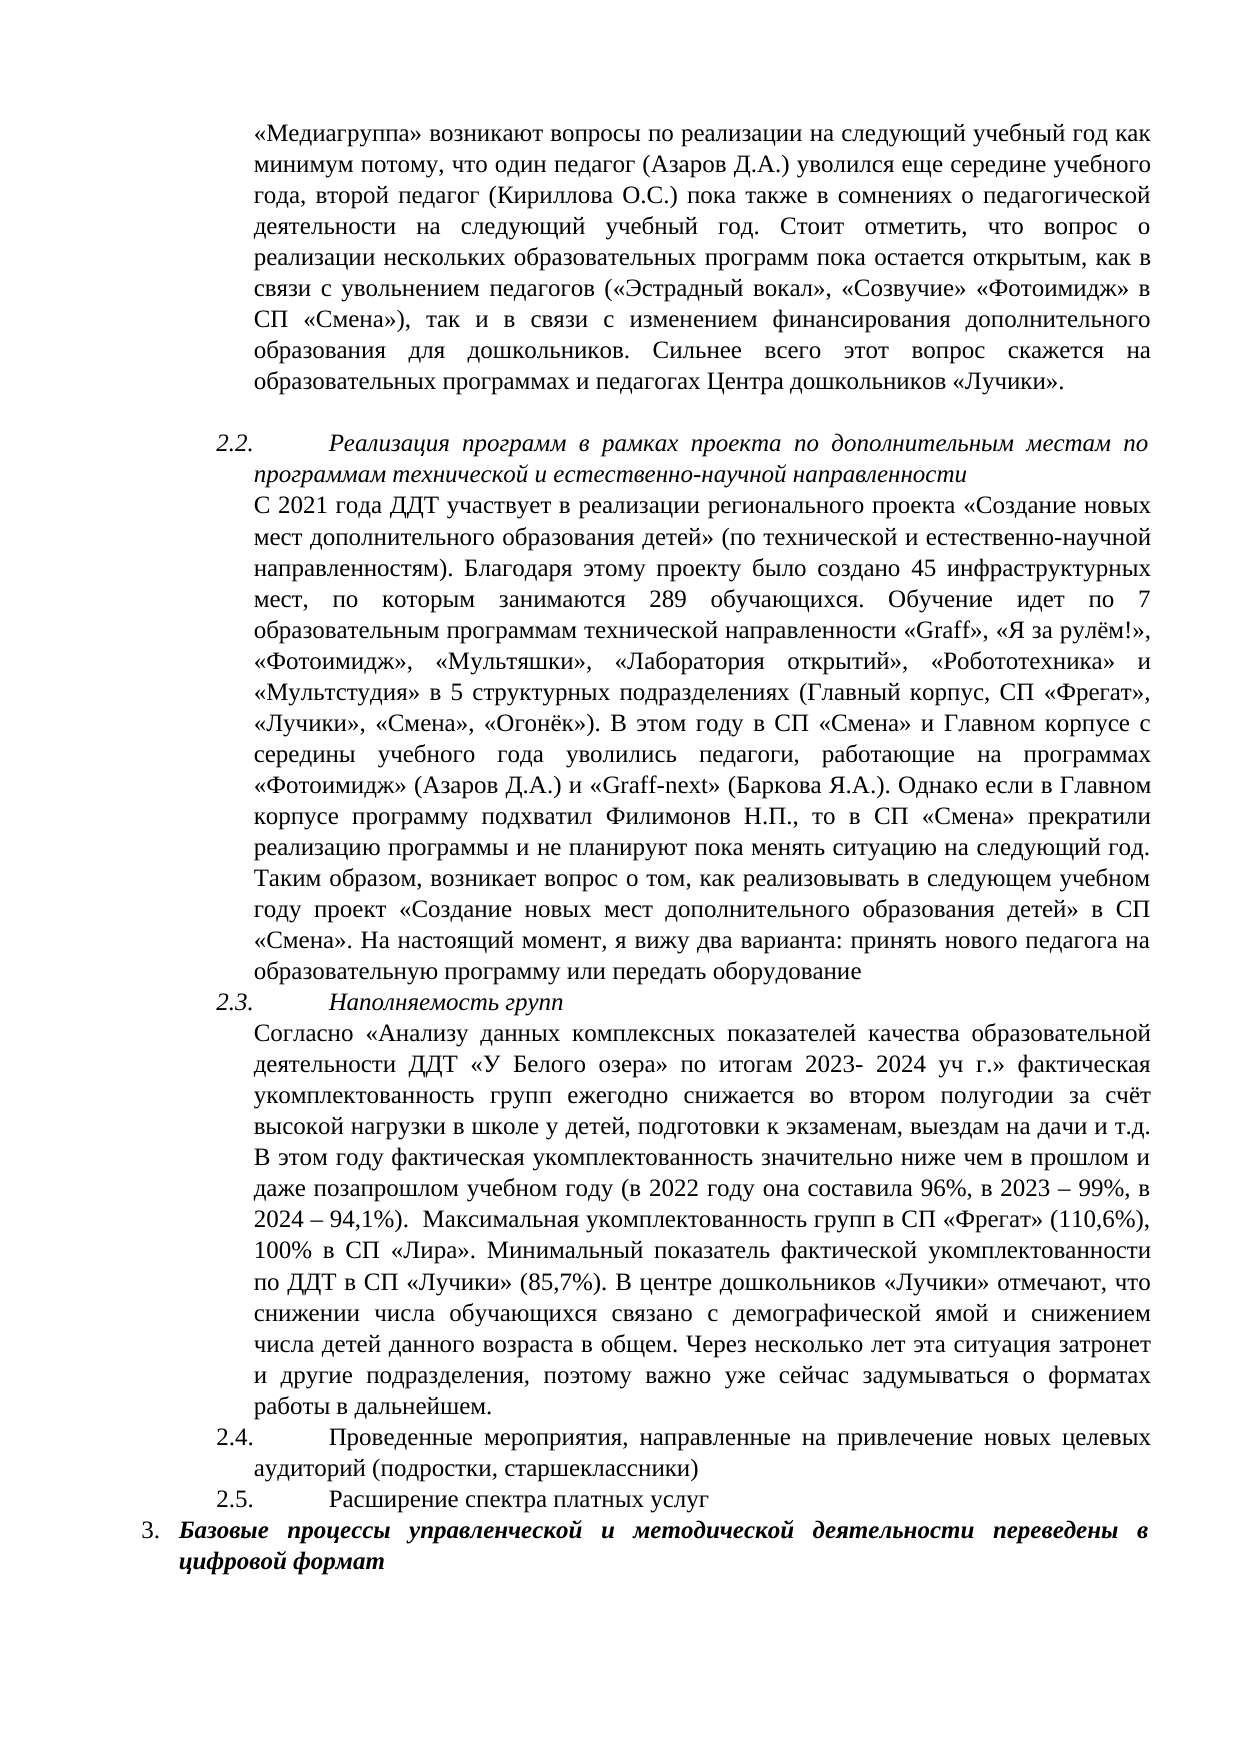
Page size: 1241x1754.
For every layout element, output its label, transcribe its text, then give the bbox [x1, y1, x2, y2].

list Проведенные мероприятия, направленные на привлечение новых целевых аудиторий (подростки, старшеклассники) [216, 1422, 1152, 1482]
list Расширение спектра платных услуг [216, 1484, 1152, 1513]
text Согласно «Анализу данных комплексных показателей качества образовательной деятельности ДДТ «У Белого озера» по итогам 2023- 2024 уч г.» фактическая укомплектованность групп ежегодно снижается во втором полугодии за счёт высокой нагрузки в школе у детей, подготовки к экзаменам, выездам на дачи и т.д. В этом году фактическая укомплектованность значительно ниже чем в прошлом и даже позапрошлом учебном году (в 2022 году она составила 96%, в 2023 – 99%, в 2024 – 94,1%). Максимальная укомплектованность групп в СП «Фрегат» (110,6%), 100% в СП «Лира». Минимальный показатель фактической укомплектованности по ДДТ в СП «Лучики» (85,7%). В центре дошкольников «Лучики» отмечают, что снижении числа обучающихся связано с демографической ямой и снижением числа детей данного возраста в общем. Через несколько лет эта ситуация затронет и другие подразделения, поэтому важно уже сейчас задумываться о форматах работы в дальнейшем. [253, 1018, 1152, 1419]
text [253, 118, 1152, 395]
list Наполняемость групп [216, 987, 1152, 1016]
list Реализация программ в рамках проекта по дополнительным местам по программам технической и естественно-научной направленности [216, 428, 1152, 488]
list Базовые процессы управленческой и методической деятельности переведены в цифровой формат [141, 1515, 1152, 1575]
text С 2021 года ДДТ участвует в реализации регионального проекта «Создание новых мест дополнительного образования детей» (по технической и естественно-научной направленностям). Благодаря этому проекту было создано 45 инфраструктурных мест, по которым занимаются 289 обучающихся. Обучение идет по 7 образовательным программам технической направленности «Graff», «Я за рулём!», «Фотоимидж», «Мультяшки», «Лаборатория открытий», «Робототехника» и «Мультстудия» в 5 структурных подразделениях (Главный корпус, СП «Фрегат», «Лучики», «Смена», «Огонёк»). В этом году в СП «Смена» и Главном корпусе с середины учебного года уволились педагоги, работающие на программах «Фотоимидж» (Азаров Д.А.) и «Graff-next» (Баркова Я.А.). Однако если в Главном корпусе программу подхватил Филимонов Н.П., то в СП «Смена» прекратили реализацию программы и не планируют пока менять ситуацию на следующий год. Таким образом, возникает вопрос о том, как реализовывать в следующем учебном году проект «Создание новых мест дополнительного образования детей» в СП «Смена». На настоящий момент, я вижу два варианта: принять нового педагога на образовательную программу или передать оборудование [253, 491, 1152, 985]
